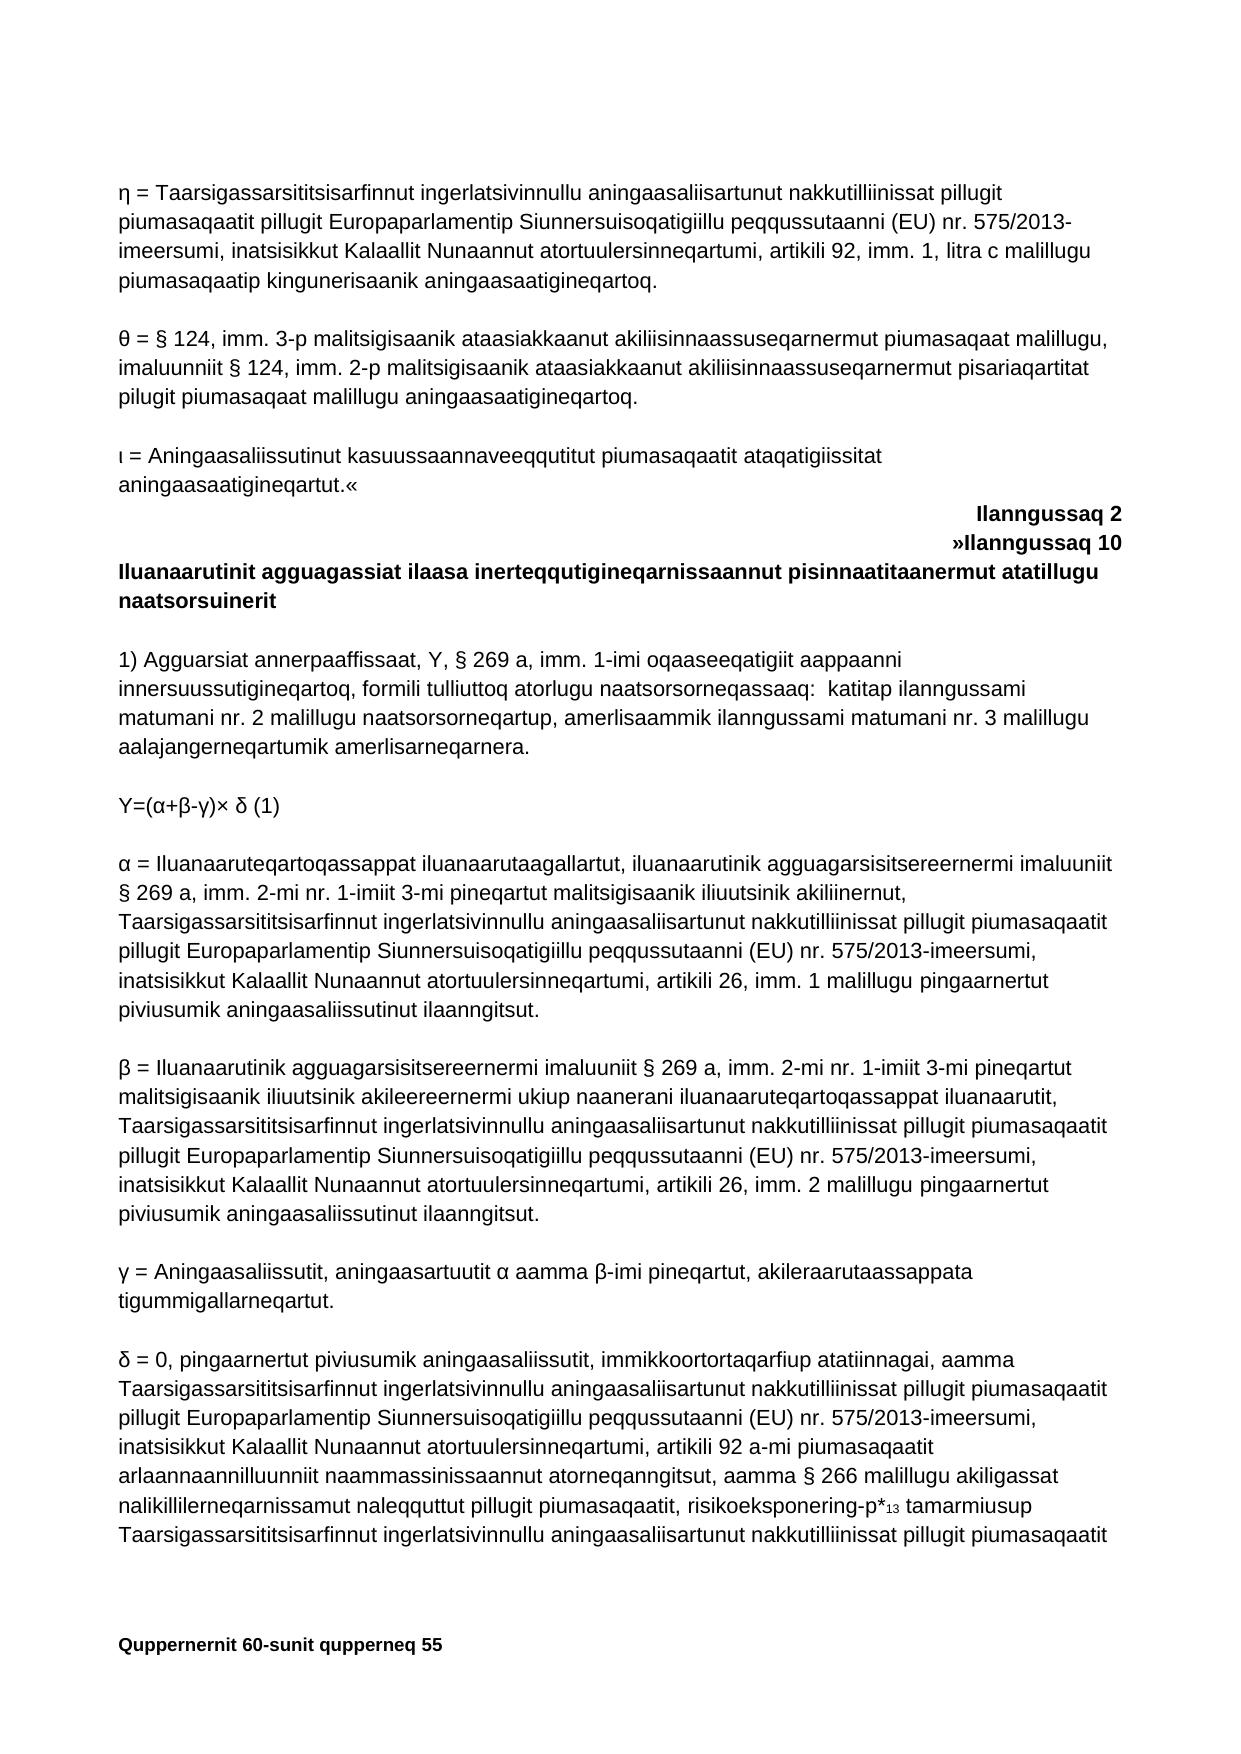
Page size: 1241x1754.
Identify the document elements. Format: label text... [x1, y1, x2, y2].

text »Ilanngussaq 10 [118, 527, 1122, 556]
text η = Taarsigassarsititsisarfinnut ingerlatsivinnullu aningaasaliisartunut nakkutilliinissat pillugit piumasaqaatit pillugit Europaparlamentip Siunnersuisoqatigiillu peqqussutaanni (EU) nr. 575/2013-imeersumi, inatsisikkut Kalaallit Nunaannut atortuulersinneqartumi, artikili 92, imm. 1, litra c malillugu piumasaqaatip kingunerisaanik aningaasaatigineqartoq. [118, 177, 1122, 294]
text 1) Agguarsiat annerpaaffissaat, Y, § 269 a, imm. 1-imi oqaaseeqatigiit aappaanni innersuussutigineqartoq, formili tulliuttoq atorlugu naatsorsorneqassaaq: katitap ilanngussami matumani nr. 2 malillugu naatsorsorneqartup, amerlisaammik ilanngussami matumani nr. 3 malillugu aalajangerneqartumik amerlisarneqarnera. [118, 644, 1122, 761]
text Iluanaarutinit agguagassiat ilaasa inerteqqutigineqarnissaannut pisinnaatitaanermut atatillugu naatsorsuinerit [118, 556, 1122, 615]
text θ = § 124, imm. 3-p malitsigisaanik ataasiakkaanut akiliisinnaassuseqarnermut piumasaqaat malillugu, imaluunniit § 124, imm. 2-p malitsigisaanik ataasiakkaanut akiliisinnaassuseqarnermut pisariaqartitat pilugit piumasaqaat malillugu aningaasaatigineqartoq. [118, 323, 1122, 411]
text Y=(α+β-γ)× δ (1) [118, 790, 1122, 819]
text γ = Aningaasaliissutit, aningaasartuutit α aamma β-imi pineqartut, akileraarutaassappata tigummigallarneqartut. [118, 1256, 1122, 1315]
text β = Iluanaarutinik agguagarsisitsereernermi imaluuniit § 269 a, imm. 2-mi nr. 1-imiit 3-mi pineqartut malitsigisaanik iliuutsinik akileereernermi ukiup naanerani iluanaaruteqartoqassappat iluanaarutit, Taarsigassarsititsisarfinnut ingerlatsivinnullu aningaasaliisartunut nakkutilliinissat pillugit piumasaqaatit pillugit Europaparlamentip Siunnersuisoqatigiillu peqqussutaanni (EU) nr. 575/2013-imeersumi, inatsisikkut Kalaallit Nunaannut atortuulersinneqartumi, artikili 26, imm. 2 malillugu pingaarnertut piviusumik aningaasaliissutinut ilaanngitsut. [118, 1052, 1122, 1227]
text ι = Aningaasaliissutinut kasuussaannaveeqqutitut piumasaqaatit ataqatigiissitat aningaasaatigineqartut.« [118, 440, 1122, 498]
text Ilanngussaq 2 [118, 498, 1122, 527]
text α = Iluanaaruteqartoqassappat iluanaarutaagallartut, iluanaarutinik agguagarsisitsereernermi imaluuniit § 269 a, imm. 2-mi nr. 1-imiit 3-mi pineqartut malitsigisaanik iliuutsinik akiliinernut, Taarsigassarsititsisarfinnut ingerlatsivinnullu aningaasaliisartunut nakkutilliinissat pillugit piumasaqaatit pillugit Europaparlamentip Siunnersuisoqatigiillu peqqussutaanni (EU) nr. 575/2013-imeersumi, inatsisikkut Kalaallit Nunaannut atortuulersinneqartumi, artikili 26, imm. 1 malillugu pingaarnertut piviusumik aningaasaliissutinut ilaanngitsut. [118, 848, 1122, 1023]
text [118, 1344, 1122, 1548]
